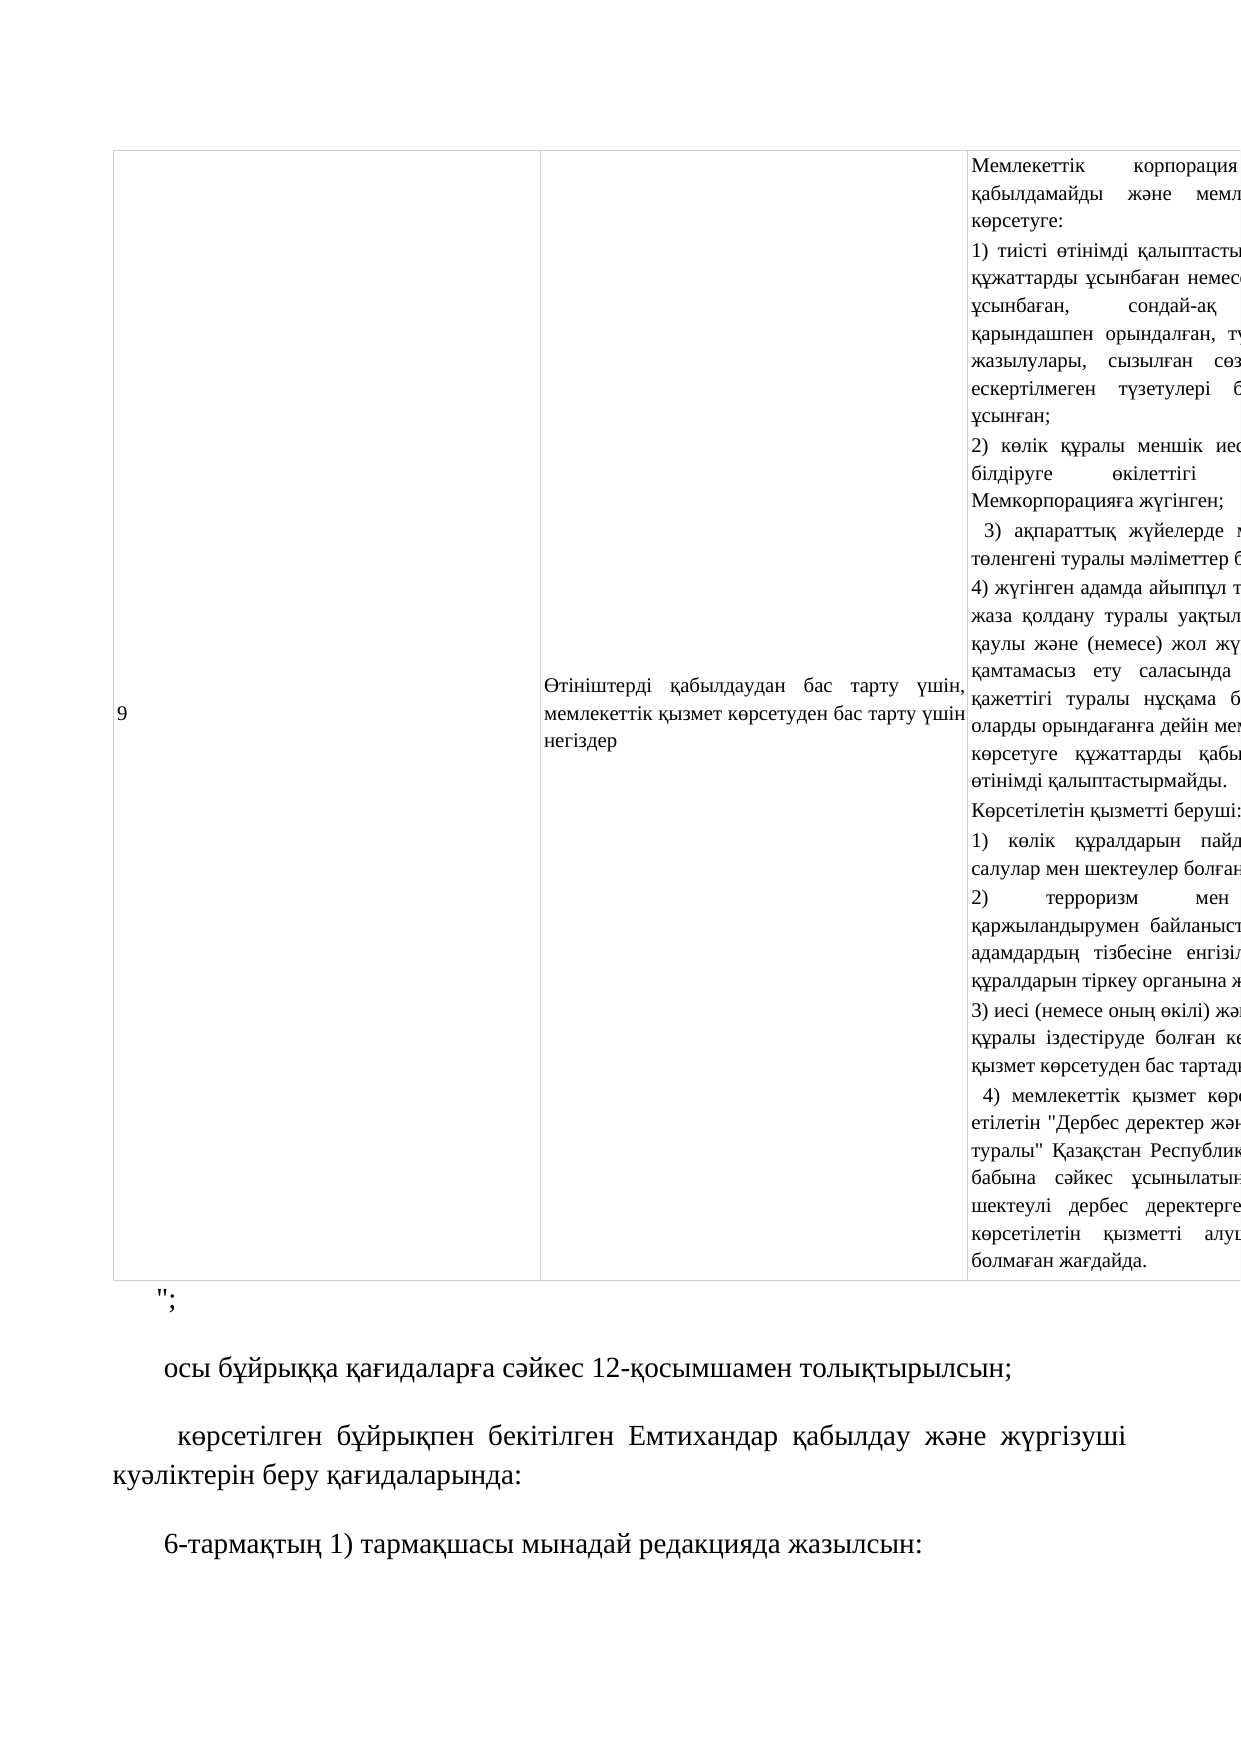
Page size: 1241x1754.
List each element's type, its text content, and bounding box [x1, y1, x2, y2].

table_header Өтініштерді қабылдаудан бас тарту үшін, мемлекеттік қызмет көрсетуден бас тарту үшін негіздер [541, 151, 967, 1280]
text "; [112, 1281, 1128, 1314]
text осы бұйрыққа қағидаларға сәйкес 12-қосымшамен толықтырылсын; [112, 1350, 1128, 1383]
text 6-тармақтың 1) тармақшасы мынадай редакцияда жазылсын: [112, 1526, 1128, 1559]
text көрсетілген бұйрықпен бекітілген Емтихандар қабылдау және жүргізуші куәліктерін беру қағидаларында: [112, 1418, 1128, 1491]
table_header 9 [114, 151, 540, 1280]
table_header Мемлекеттік корпорация құжаттарды қабылдамайды және мемлекеттік қызмет көрсетуге: 1) тиісті өтінімді қалыптастыру үшін қажетті құжаттарды ұсынбаған немесе толық көлемде ұсынбаған, сондай-ақ оқылмайтын, қарындашпен орындалған, түзетулері, қосып жазылулары, сызылған сөздері, сондай-ақ ескертілмеген түзетулері бар құжаттарды ұсынған; 2) көлік құралы меншік иесінің мүдделерін білдіруге өкілеттігі жоқ адам Мемкорпорацияға жүгінген; 3) ақпараттық жүйелерде мемлекеттік баж төленгені туралы мәліметтер болмаған; 4) жүгінген адамда айыппұл түрінде әкімшілік жаза қолдану туралы уақтылы орындалмаған қаулы және (немесе) жол жүрісі қауіпсіздігін қамтамасыз ету саласында айыппұл төлеу қажеттігі туралы нұсқама болған жағдайда, оларды орындағанға дейін мемлекеттік қызмет көрсетуге құжаттарды қабылдамайды және өтінімді қалыптастырмайды. Көрсетілетін қызметті беруші: 1) көлік құралдарын пайдалануға тыйым салулар мен шектеулер болған; 2) терроризм мен экстремизді қаржыландырумен байланысты ұйымдар мен адамдардың тізбесіне енгізілген адам көлік құралдарын тіркеу органына жүгінген; 3) иесі (немесе оның өкілі) және (немесе) көлік құралы іздестіруде болған кезде мемлекеттік қызмет көрсетуден бас тартады; 4) мемлекеттік қызмет көрсету үшін талап етілетін "Дербес деректер және оларды қорғау туралы" Қазақстан Республикасы Заңының 8-бабына сәйкес ұсынылатын қолжетімділігі шектеулі дербес деректерге қол жеткізуге көрсетілетін қызметті алушының келісімі болмаған жағдайда. [968, 151, 1240, 1280]
